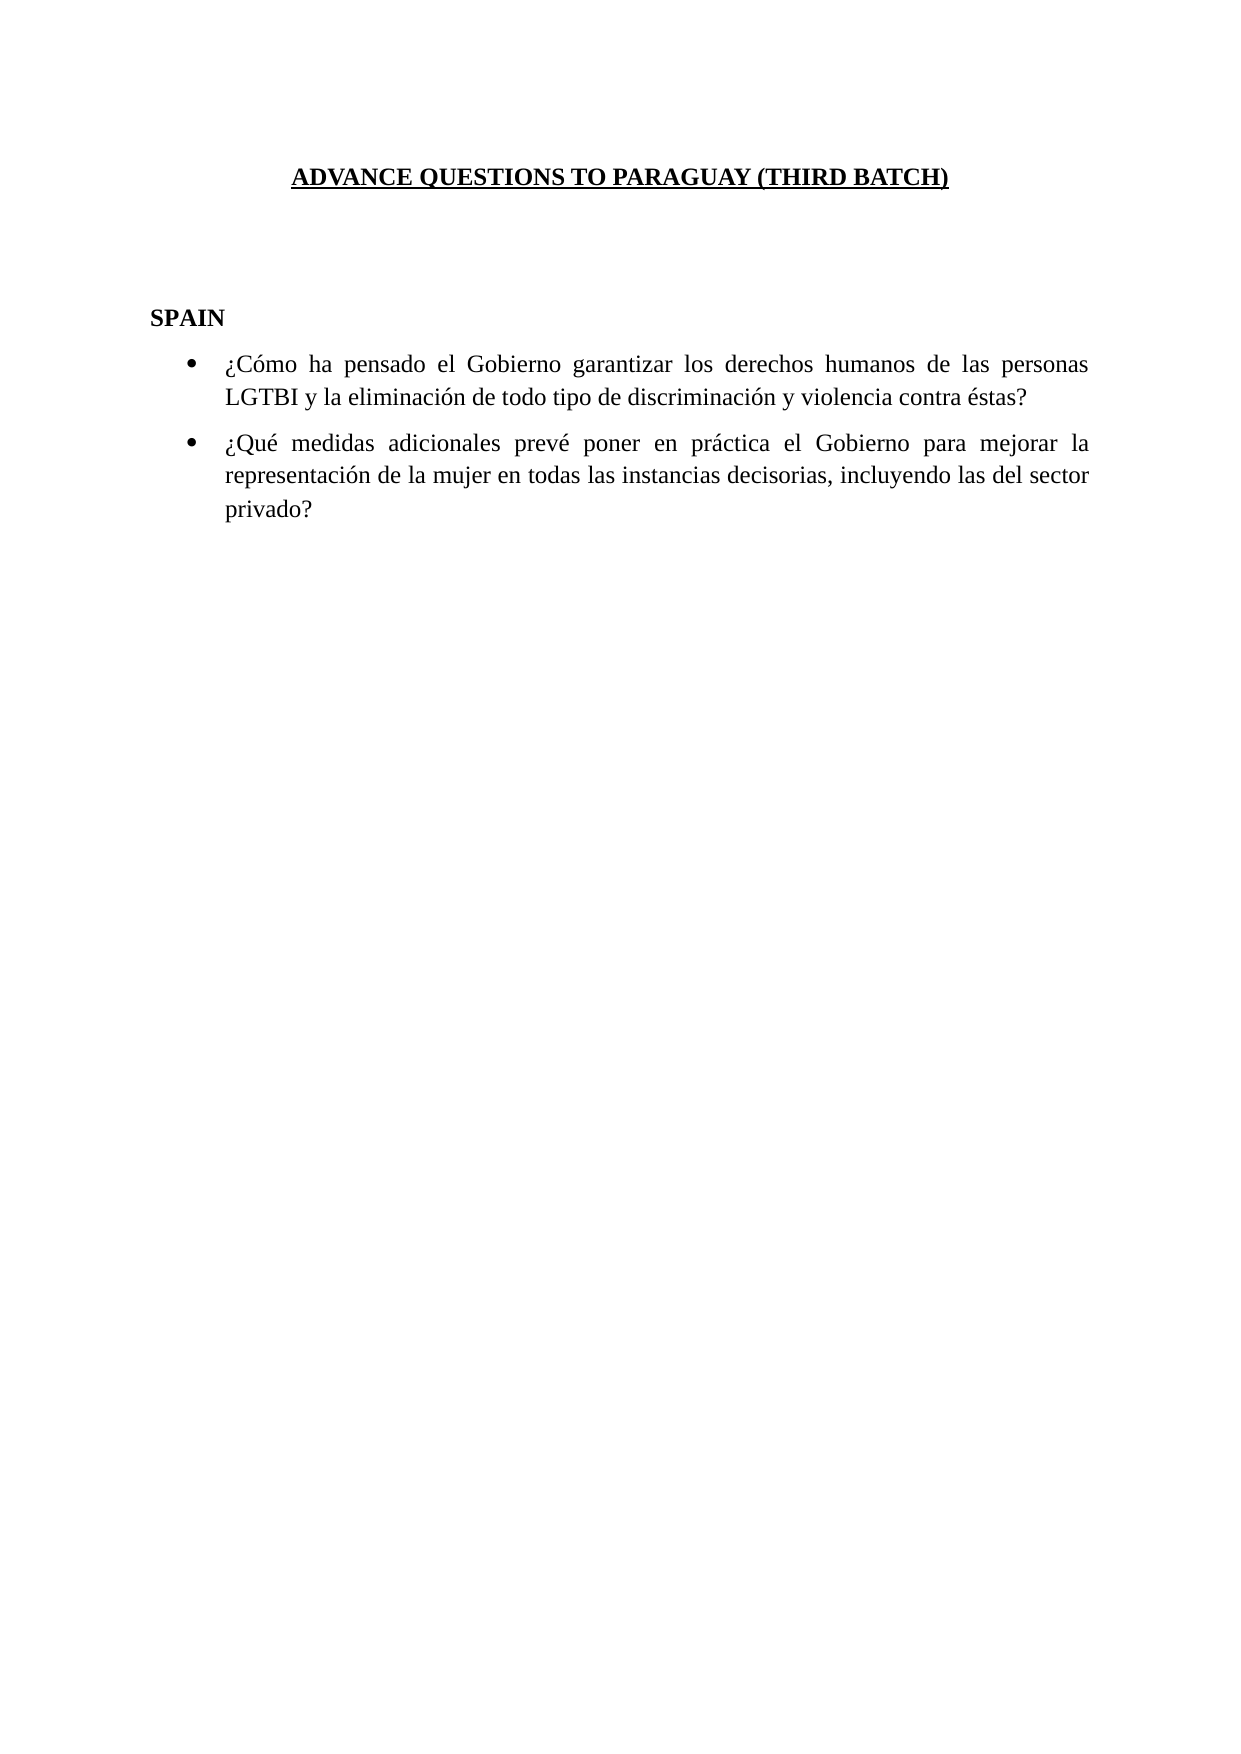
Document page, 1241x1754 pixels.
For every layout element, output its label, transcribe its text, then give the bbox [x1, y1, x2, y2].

text ADVANCE QUESTIONS TO PARAGUAY (THIRD BATCH) [150, 162, 1090, 191]
list ¿Qué medidas adicionales prevé poner en práctica el Gobierno para mejorar la representación de la mujer en todas las instancias decisorias, incluyendo las del sector privado? [187, 428, 1090, 522]
list ¿Cómo ha pensado el Gobierno garantizar los derechos humanos de las personas LGTBI y la eliminación de todo tipo de discriminación y violencia contra éstas? [187, 349, 1090, 411]
text SPAIN [150, 303, 1090, 332]
